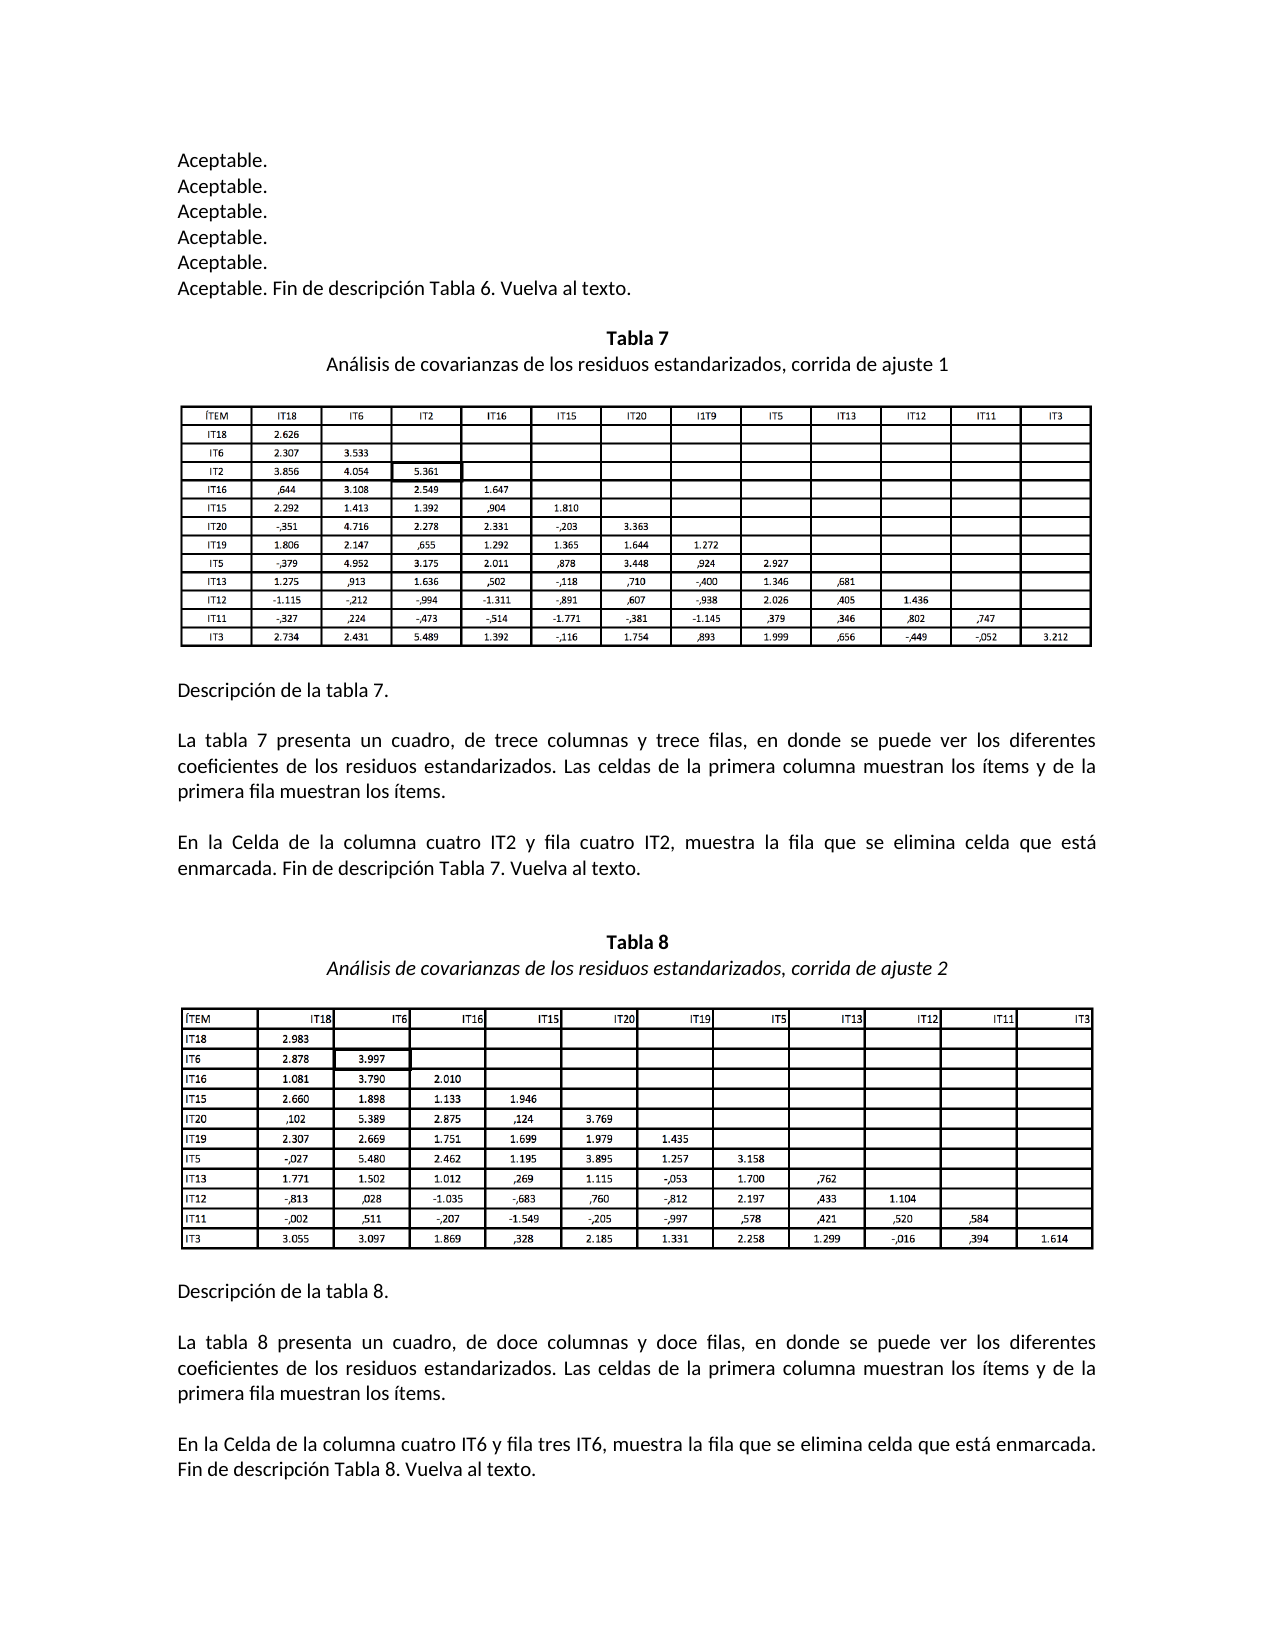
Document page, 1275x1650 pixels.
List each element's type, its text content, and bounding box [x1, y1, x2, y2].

text Descripción de la tabla 7. [177, 677, 1098, 702]
text Análisis de covarianzas de los residuos estandarizados, corrida de ajuste 2 [177, 955, 1098, 980]
picture [177, 1005, 1098, 1254]
text En la Celda de la columna cuatro IT6 y fila tres IT6, muestra la fila que se elimina celda que está enmarcada. Fin de descripción Tabla 8. Vuelva al texto. [177, 1431, 1098, 1482]
text En la Celda de la columna cuatro IT2 y fila cuatro IT2, muestra la fila que se elimina celda que está enmarcada. Fin de descripción Tabla 7. Vuelva al texto. [177, 829, 1098, 880]
text La tabla 7 presenta un cuadro, de trece columnas y trece filas, en donde se puede ver los diferentes coeficientes de los residuos estandarizados. Las celdas de la primera columna muestran los ítems y de la primera fila muestran los ítems. [177, 728, 1098, 804]
text Aceptable. Fin de descripción Tabla 6. Vuelva al texto. [177, 275, 1098, 300]
text Aceptable. [177, 249, 1098, 275]
text Aceptable. [177, 198, 1098, 224]
text Aceptable. [177, 148, 1098, 173]
text Análisis de covarianzas de los residuos estandarizados, corrida de ajuste 1 [177, 351, 1098, 376]
text Aceptable. [177, 173, 1098, 198]
text La tabla 8 presenta un cuadro, de doce columnas y doce filas, en donde se puede ver los diferentes coeficientes de los residuos estandarizados. Las celdas de la primera columna muestran los ítems y de la primera fila muestran los ítems. [177, 1329, 1098, 1406]
text Tabla 8 [177, 929, 1098, 955]
picture [177, 401, 1098, 652]
text Descripción de la tabla 8. [177, 1279, 1098, 1304]
text Aceptable. [177, 224, 1098, 249]
text Tabla 7 [177, 326, 1098, 351]
